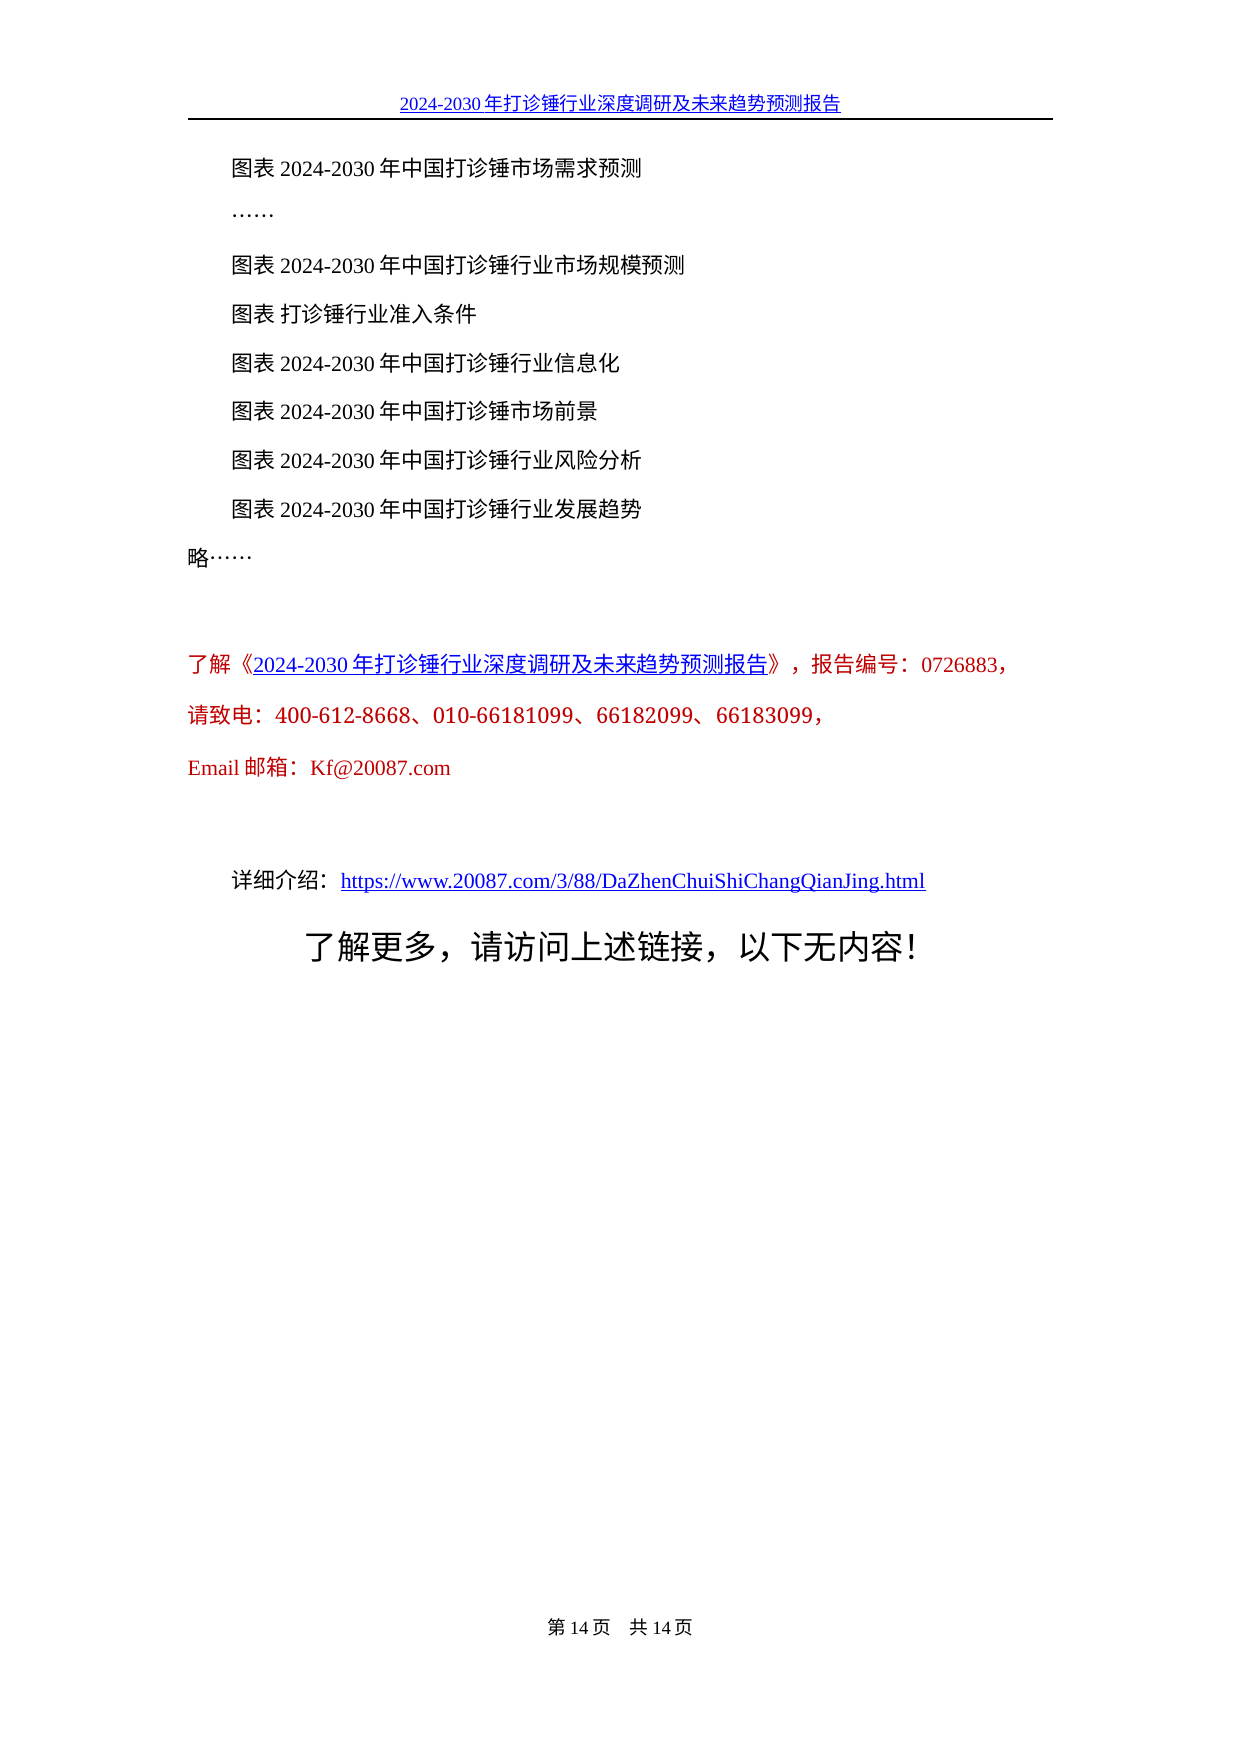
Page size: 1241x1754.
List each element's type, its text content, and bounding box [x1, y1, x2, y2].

title 了解更多，请访问上述链接，以下无内容！ [187, 913, 1053, 978]
text 了解《2024-2030年打诊锤行业深度调研及未来趋势预测报告》，报告编号：0726883， [187, 647, 1053, 679]
text Email邮箱：Kf@20087.com [187, 750, 1053, 782]
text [187, 150, 1053, 573]
text 详细介绍：https://www.20087.com/3/88/DaZhenChuiShiChangQianJing.html [187, 863, 1053, 895]
text 请致电：400-612-8668、010-66181099、66182099、66183099， [187, 698, 1053, 731]
